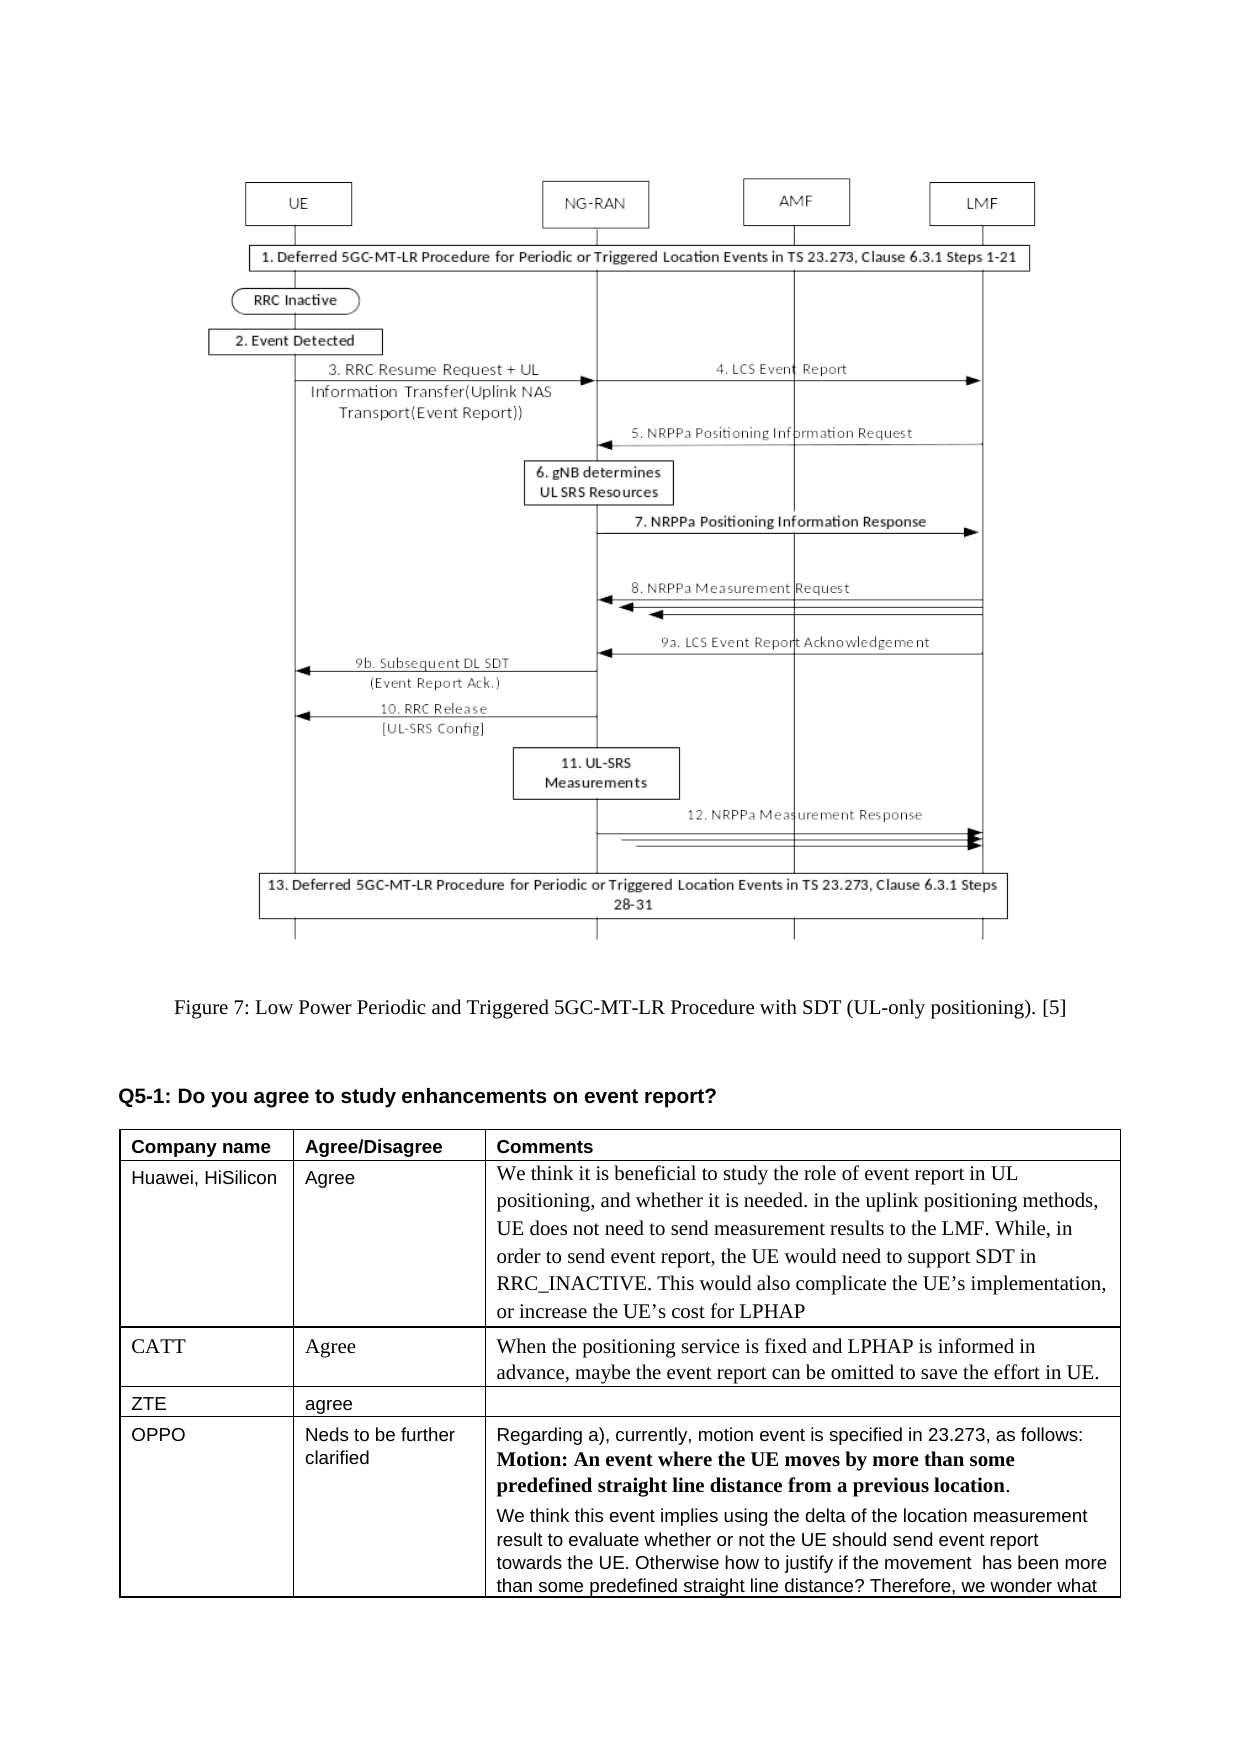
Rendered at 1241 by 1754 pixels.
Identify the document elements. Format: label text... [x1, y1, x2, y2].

table_cell [486, 1387, 1120, 1416]
table_header Comments [486, 1130, 1120, 1160]
text Q5-1: Do you agree to study enhancements on event report? [118, 1084, 1122, 1108]
text Figure 7: Low Power Periodic and Triggered 5GC-MT-LR Procedure with SDT (UL-only positioning). [5] [118, 995, 1122, 1019]
table_cell Agree [294, 1328, 485, 1386]
table_cell Agree [294, 1161, 485, 1326]
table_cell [294, 1417, 485, 1596]
table_header Company name [121, 1130, 293, 1160]
table_cell When the positioning service is fixed and LPHAP is informed in advance, maybe the event report can be omitted to save the effort in UE. [486, 1328, 1120, 1386]
table_cell CATT [121, 1328, 293, 1386]
table_cell We think it is beneficial to study the role of event report in UL positioning, and whether it is needed. in the uplink positioning methods, UE does not need to send measurement results to the LMF. While, in order to send event report, the UE would need to support SDT in RRC_INACTIVE. This would also complicate the UE’s implementation, or increase the UE’s cost for LPHAP [486, 1161, 1120, 1326]
table_cell ZTE [121, 1387, 293, 1416]
table_cell agree [294, 1387, 485, 1416]
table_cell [486, 1417, 1120, 1596]
table_cell OPPO [121, 1417, 293, 1596]
table_cell Huawei, HiSilicon [121, 1161, 293, 1326]
table_header Agree/Disagree [294, 1130, 485, 1160]
